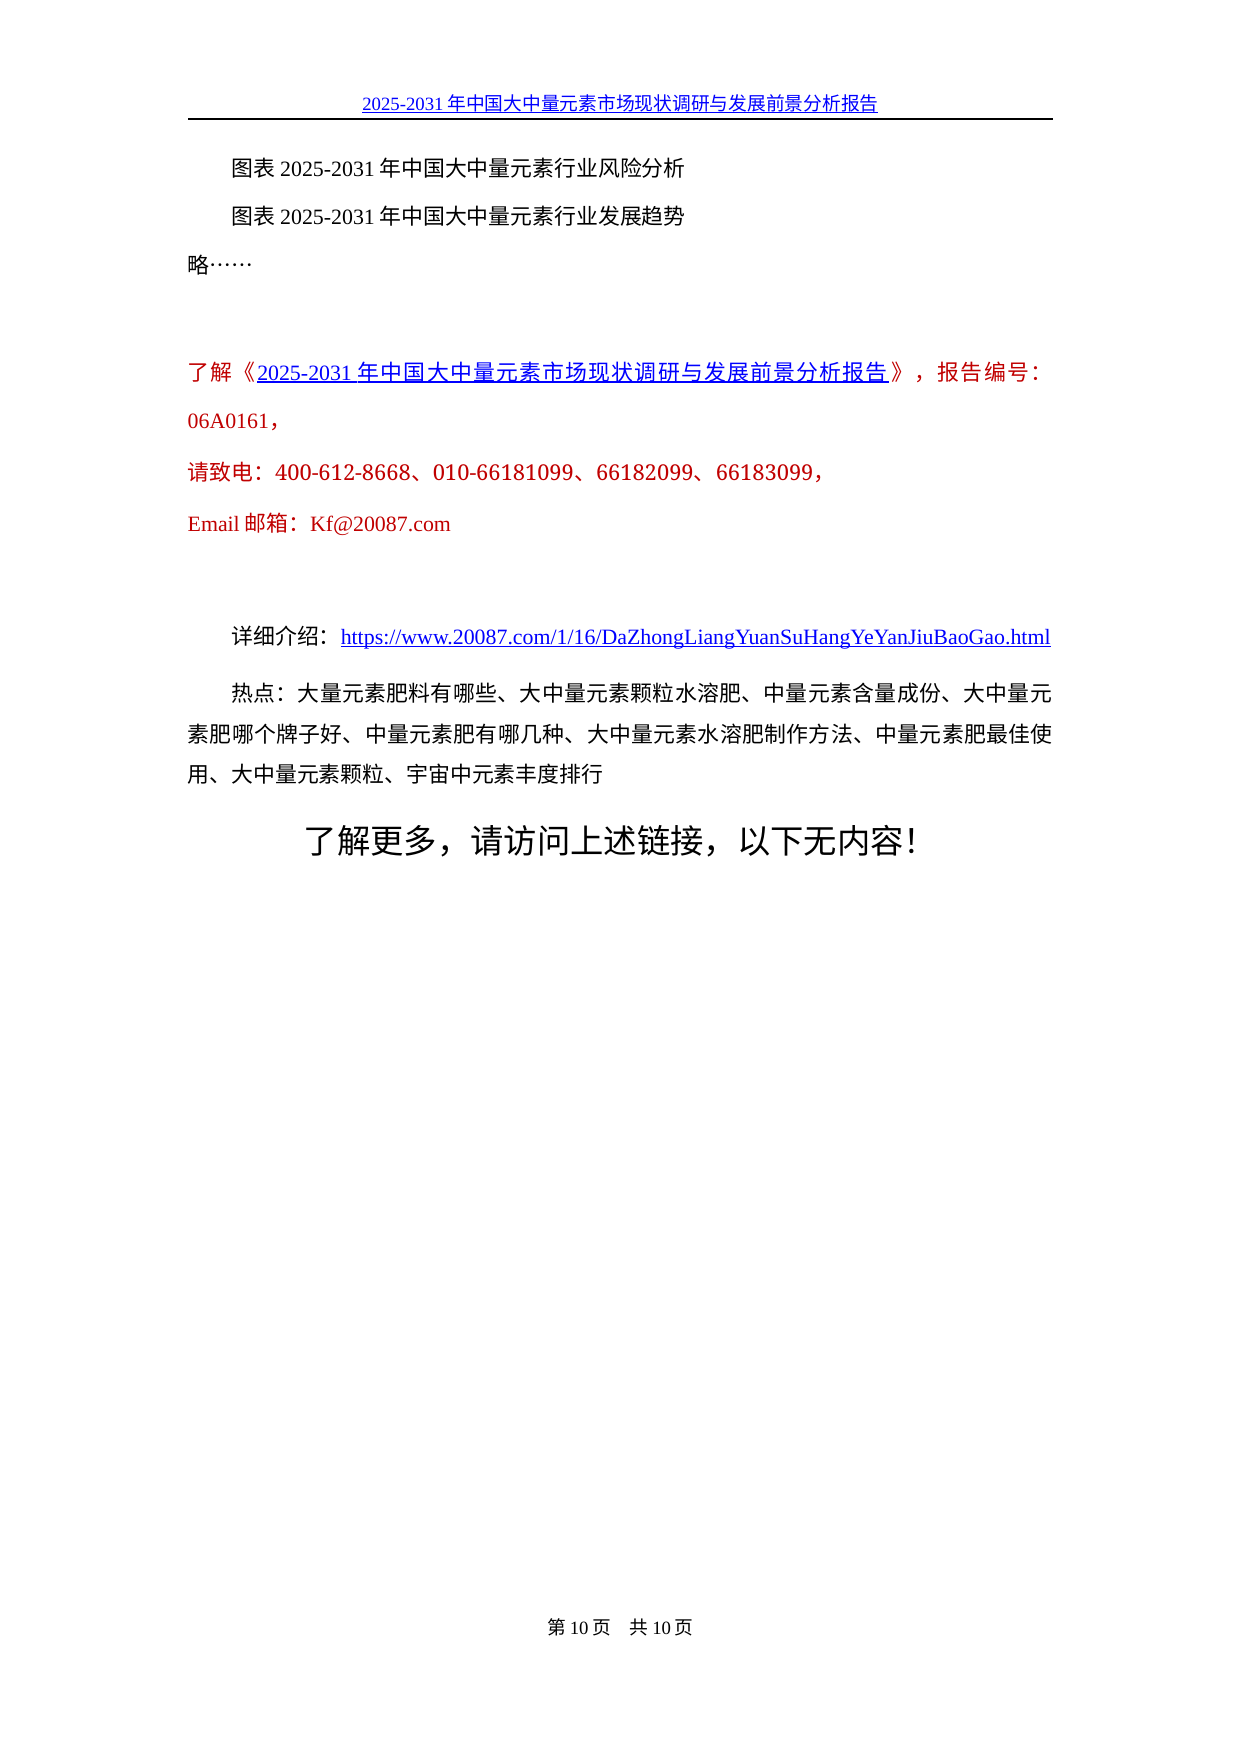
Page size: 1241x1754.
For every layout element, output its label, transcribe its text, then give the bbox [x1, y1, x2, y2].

title 了解更多，请访问上述链接，以下无内容！ [187, 807, 1053, 872]
text 热点：大量元素肥料有哪些、大中量元素颗粒水溶肥、中量元素含量成份、大中量元素肥哪个牌子好、中量元素肥有哪几种、大中量元素水溶肥制作方法、中量元素肥最佳使用、大中量元素颗粒、宇宙中元素丰度排行 [187, 676, 1053, 789]
text 了解《2025-2031年中国大中量元素市场现状调研与发展前景分析报告》，报告编号：06A0161， [187, 354, 1053, 435]
text 请致电：400-612-8668、010-66181099、66182099、66183099， [187, 454, 1053, 487]
text 详细介绍：https://www.20087.com/1/16/DaZhongLiangYuanSuHangYeYanJiuBaoGao.html [187, 619, 1053, 651]
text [187, 150, 1053, 280]
text Email邮箱：Kf@20087.com [187, 506, 1053, 538]
